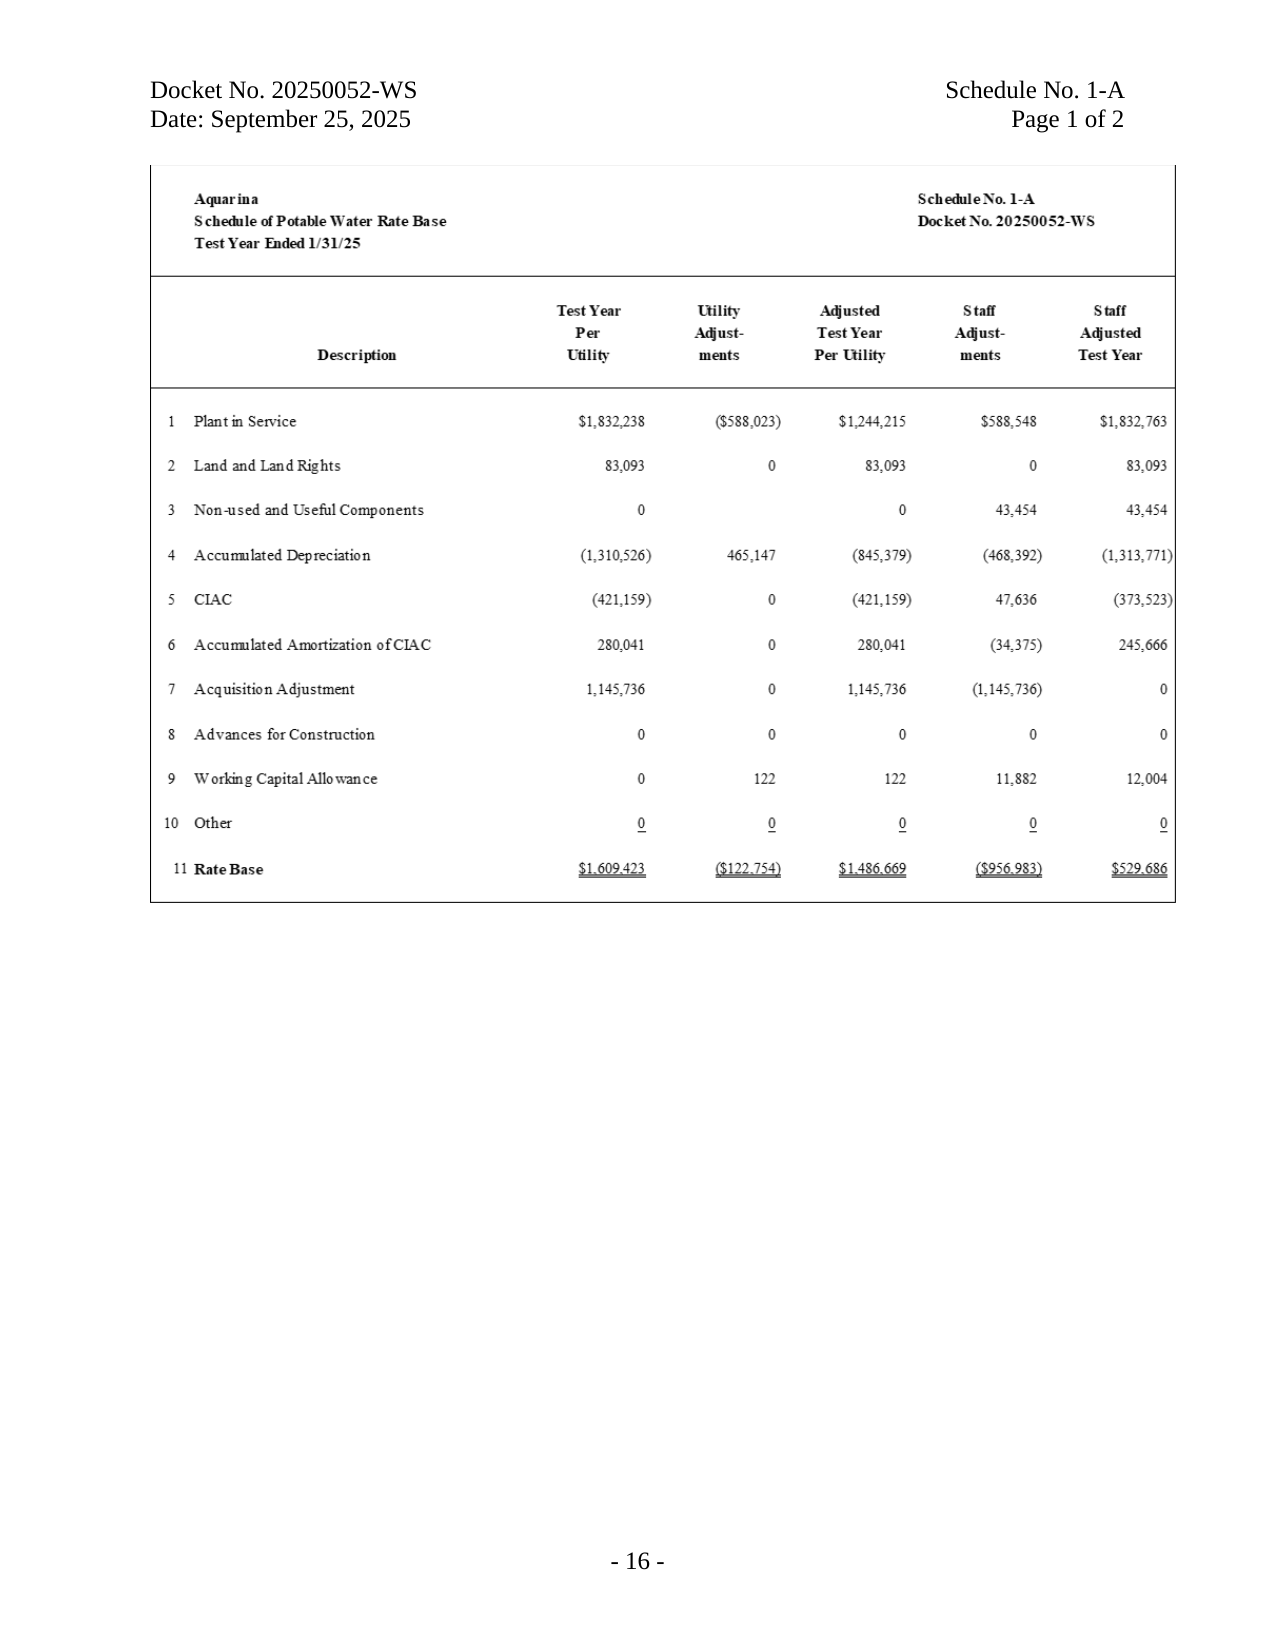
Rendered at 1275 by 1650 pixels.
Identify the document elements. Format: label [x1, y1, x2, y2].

picture [150, 165, 1177, 904]
